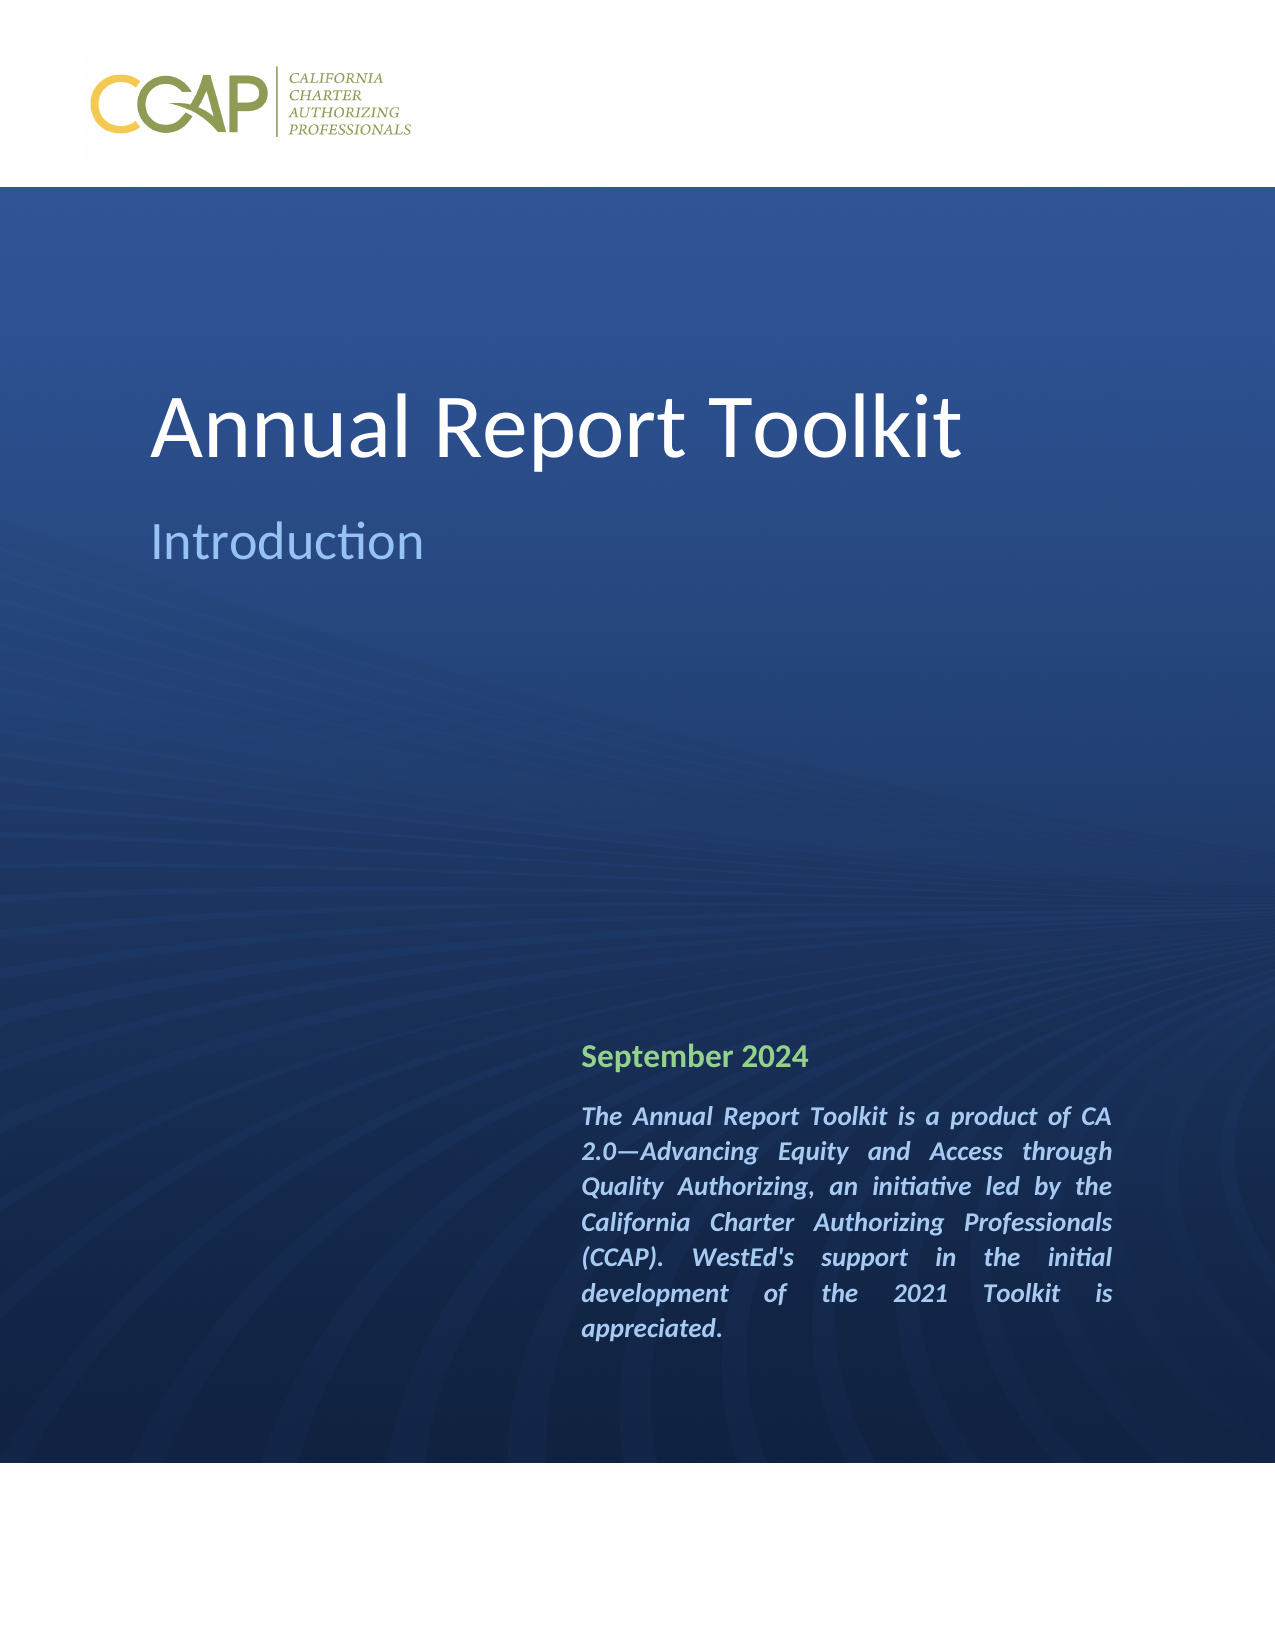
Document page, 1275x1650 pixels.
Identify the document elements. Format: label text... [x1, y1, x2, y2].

subtitle Introduction [150, 509, 1125, 572]
text The Annual Report Toolkit is a product of CA 2.0—Advancing Equity and Access through Quality Authorizing, an initiative led by the California Charter Authorizing Professionals (CCAP). WestEd's support in the initial development of the 2021 Toolkit is appreciated. [581, 1097, 1116, 1344]
text September 2024 [506, 1036, 1125, 1076]
picture [0, 187, 1275, 1463]
title Annual Report Toolkit [150, 378, 1125, 478]
picture [82, 55, 430, 160]
